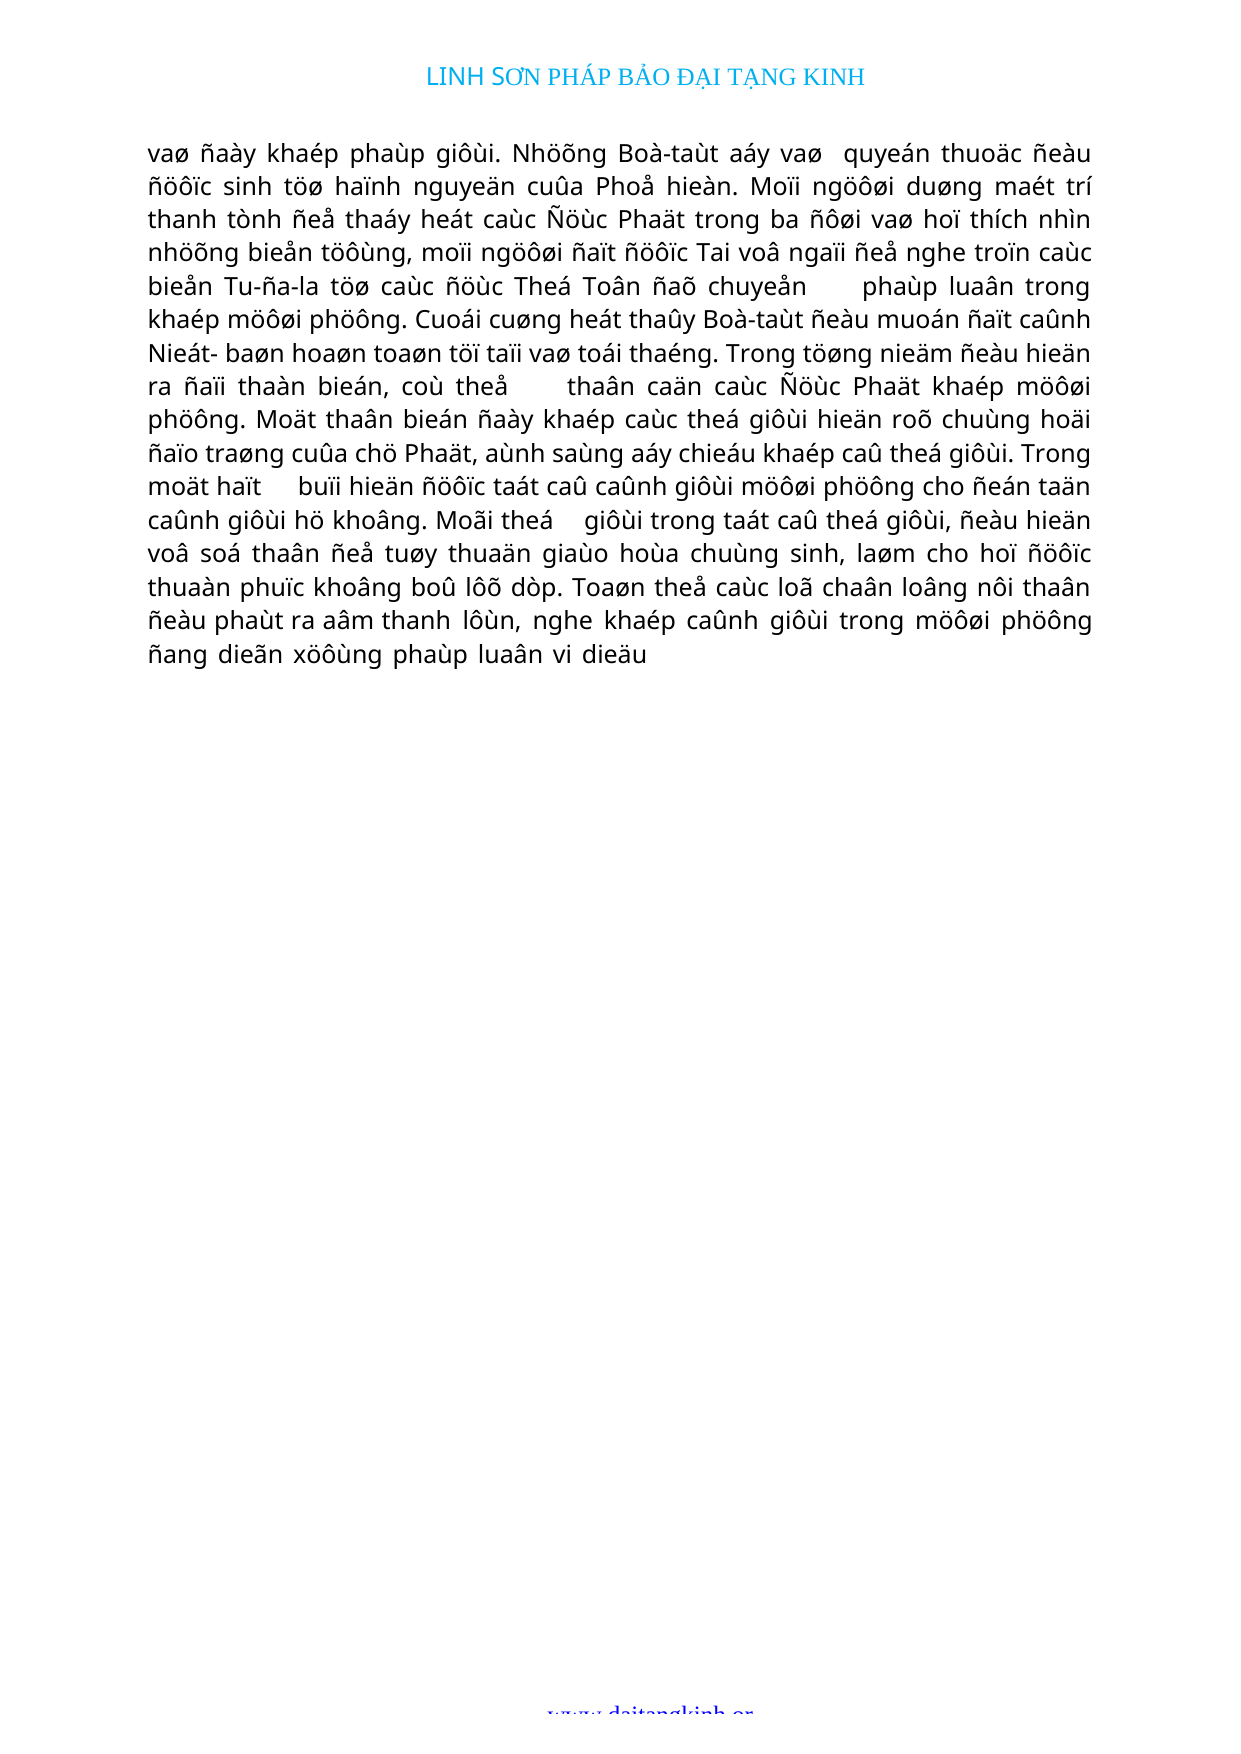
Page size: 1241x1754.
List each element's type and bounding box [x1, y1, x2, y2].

text [147, 135, 1093, 670]
